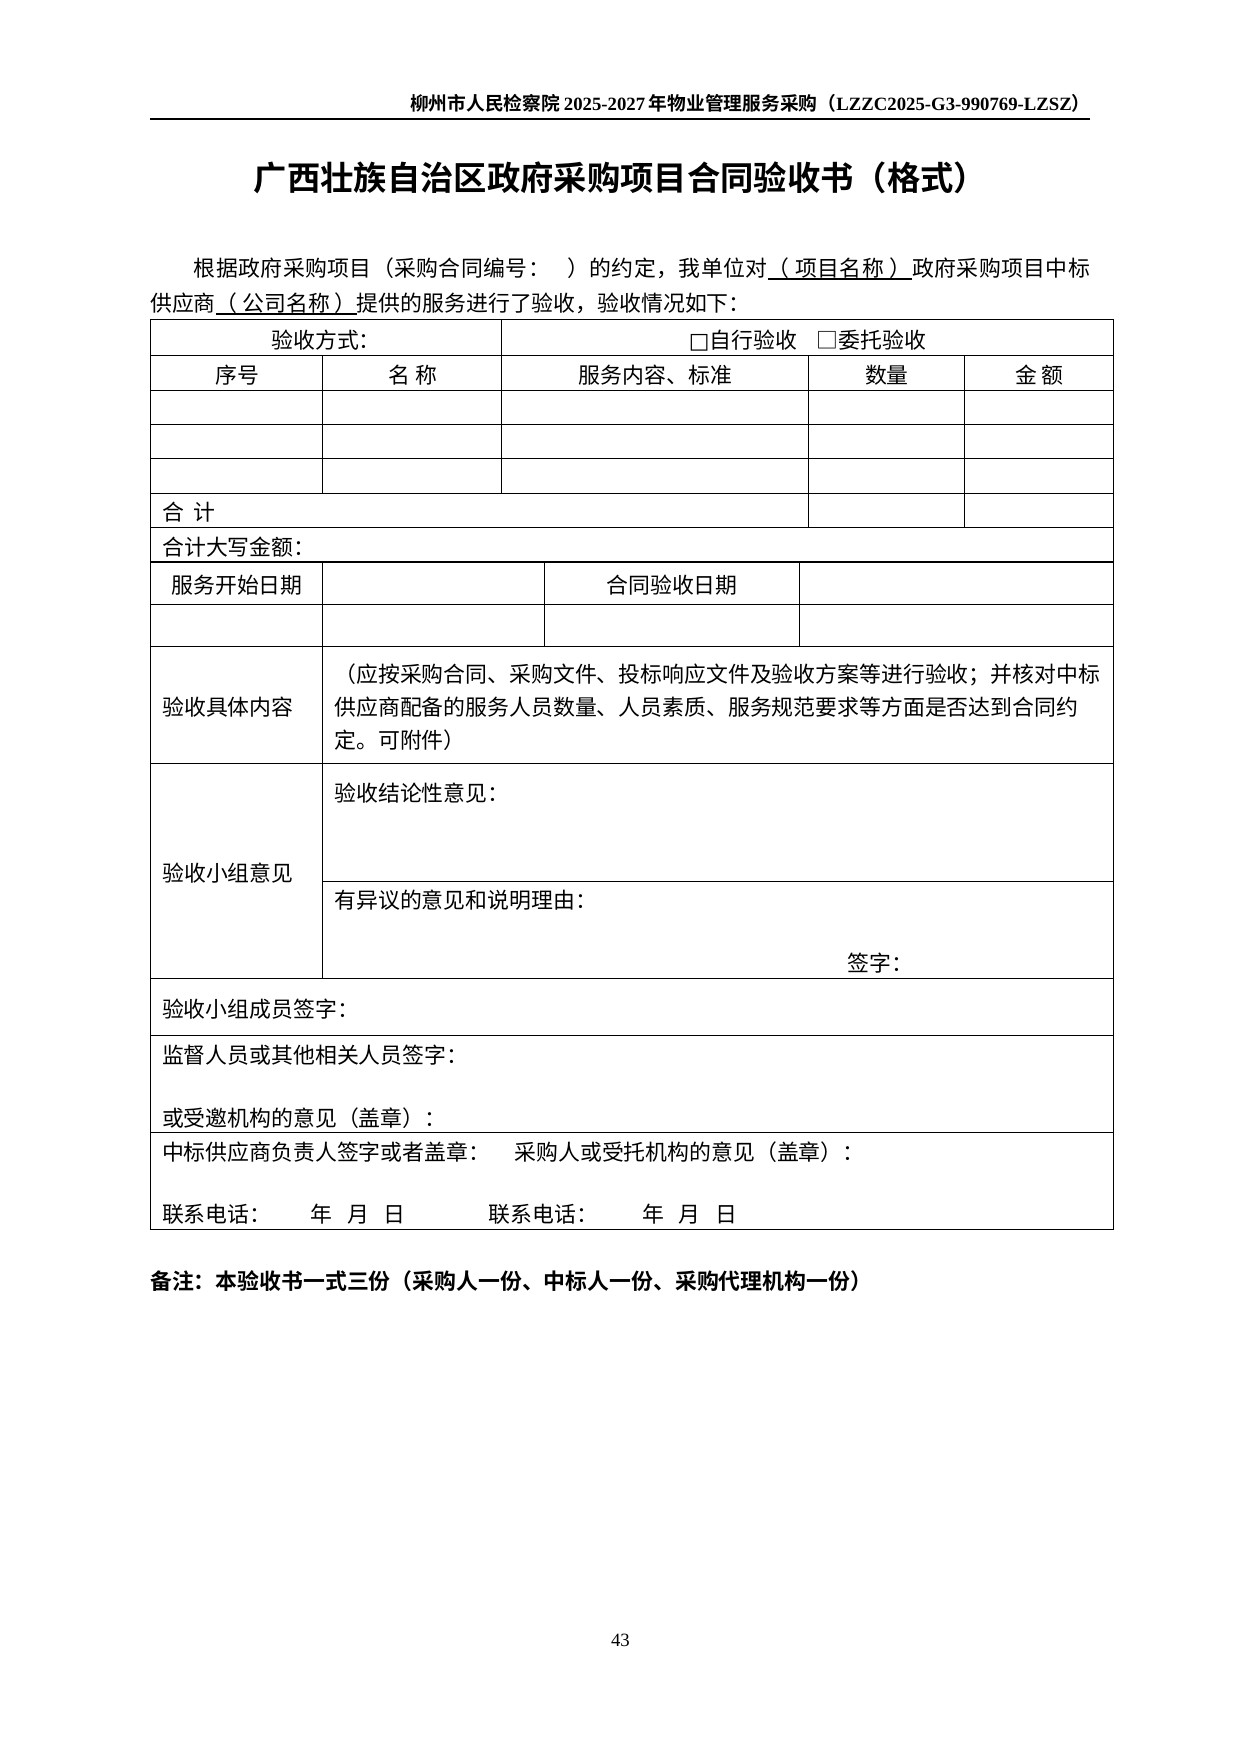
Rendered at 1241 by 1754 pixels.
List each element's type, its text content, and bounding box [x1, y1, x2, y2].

table_cell [965, 391, 1113, 424]
table_cell （应按采购合同、采购文件、投标响应文件及验收方案等进行验收；并核对中标供应商配备的服务人员数量、人员素质、服务规范要求等方面是否达到合同约定。可附件） [323, 647, 1113, 763]
table_cell 有异议的意见和说明理由： 签字： [323, 882, 1113, 977]
table_cell 序号 [151, 356, 322, 389]
table_cell [965, 425, 1113, 458]
table_cell 合 计 [151, 494, 808, 527]
table_cell 验收小组意见 [151, 764, 322, 977]
table_header □自行验收 □委托验收 [502, 320, 1113, 355]
table_cell 验收具体内容 [151, 647, 322, 763]
table_cell [502, 425, 808, 458]
table_cell [323, 605, 544, 646]
text 根据政府采购项目（采购合同编号： ）的约定，我单位对（ 项目名称 ）政府采购项目中标供应商（ 公司名称 ）提供的服务进行了验收，验收情况如下： [150, 248, 1090, 319]
table_cell 合计大写金额： [151, 528, 1113, 561]
table_cell 服务内容、标准 [502, 356, 808, 389]
table_cell 中标供应商负责人签字或者盖章： 采购人或受托机构的意见（盖章）： 联系电话： 年 月 日 联系电话： 年 月 日 [151, 1133, 1113, 1229]
table_cell [323, 459, 501, 493]
text 备注：本验收书一式三份（采购人一份、中标人一份、采购代理机构一份） [150, 1264, 1090, 1296]
table_cell [965, 459, 1113, 493]
table_cell [965, 494, 1113, 527]
text 广西壮族自治区政府采购项目合同验收书（格式） [150, 162, 1090, 198]
table_cell [151, 391, 322, 424]
table_cell 监督人员或其他相关人员签字： 或受邀机构的意见（盖章）： [151, 1036, 1113, 1132]
table_cell 合同验收日期 [545, 563, 799, 603]
table_cell [151, 459, 322, 493]
table_cell 数量 [809, 356, 964, 389]
table_cell [502, 391, 808, 424]
table_cell [323, 391, 501, 424]
table_cell 验收小组成员签字： [151, 979, 1113, 1035]
table_header 验收方式： [151, 320, 501, 355]
table_cell [323, 425, 501, 458]
table_cell [545, 605, 799, 646]
table_cell 名 称 [323, 356, 501, 389]
table_cell [502, 459, 808, 493]
table_cell [809, 494, 964, 527]
table_cell [151, 425, 322, 458]
table_cell 金 额 [965, 356, 1113, 389]
table_cell 验收结论性意见： [323, 764, 1113, 881]
table_cell [323, 563, 544, 603]
table_cell [800, 563, 1113, 603]
table_cell [809, 391, 964, 424]
table_cell [809, 459, 964, 493]
table_cell [800, 605, 1113, 646]
table_cell [809, 425, 964, 458]
table_cell 服务开始日期 [151, 563, 322, 603]
table_cell [151, 605, 322, 646]
